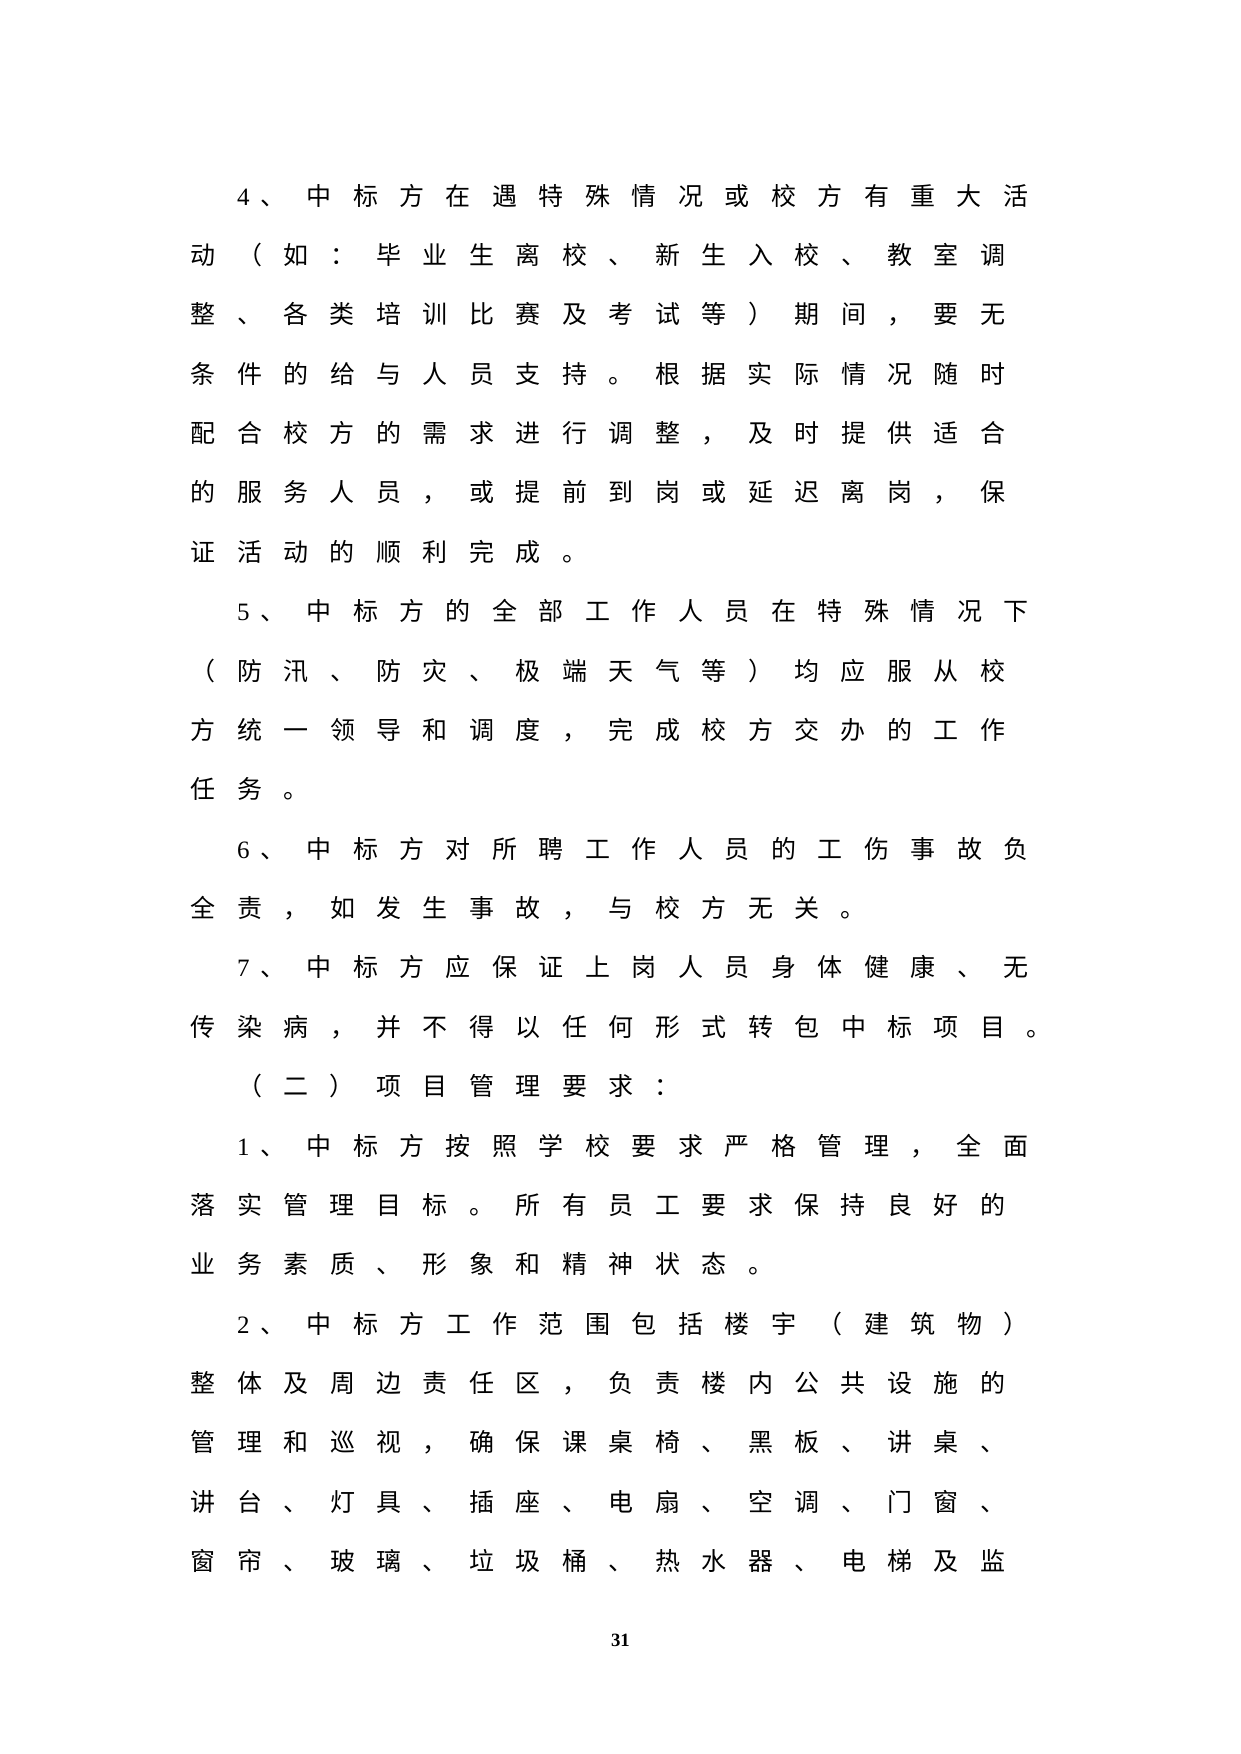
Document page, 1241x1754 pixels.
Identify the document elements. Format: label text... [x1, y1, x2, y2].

text 7、中标方应保证上岗人员身体健康、无传染病，并不得以任何形式转包中标项目。 [190, 936, 1050, 1055]
text 4、中标方在遇特殊情况或校方有重大活动（如：毕业生离校、新生入校、教室调整、各类培训比赛及考试等）期间，要无条件的给与人员支持。根据实际情况随时配合校方的需求进行调整，及时提供适合的服务人员，或提前到岗或延迟离岗，保证活动的顺利完成。 [190, 164, 1050, 580]
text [190, 1293, 1050, 1589]
text 6、中标方对所聘工作人员的工伤事故负全责，如发生事故，与校方无关。 [190, 818, 1050, 936]
text （二）项目管理要求： [190, 1055, 1050, 1114]
text 1、中标方按照学校要求严格管理，全面落实管理目标。所有员工要求保持良好的业务素质、形象和精神状态。 [190, 1114, 1050, 1293]
text 5、中标方的全部工作人员在特殊情况下（防汛、防灾、极端天气等）均应服从校方统一领导和调度，完成校方交办的工作任务。 [190, 580, 1050, 818]
